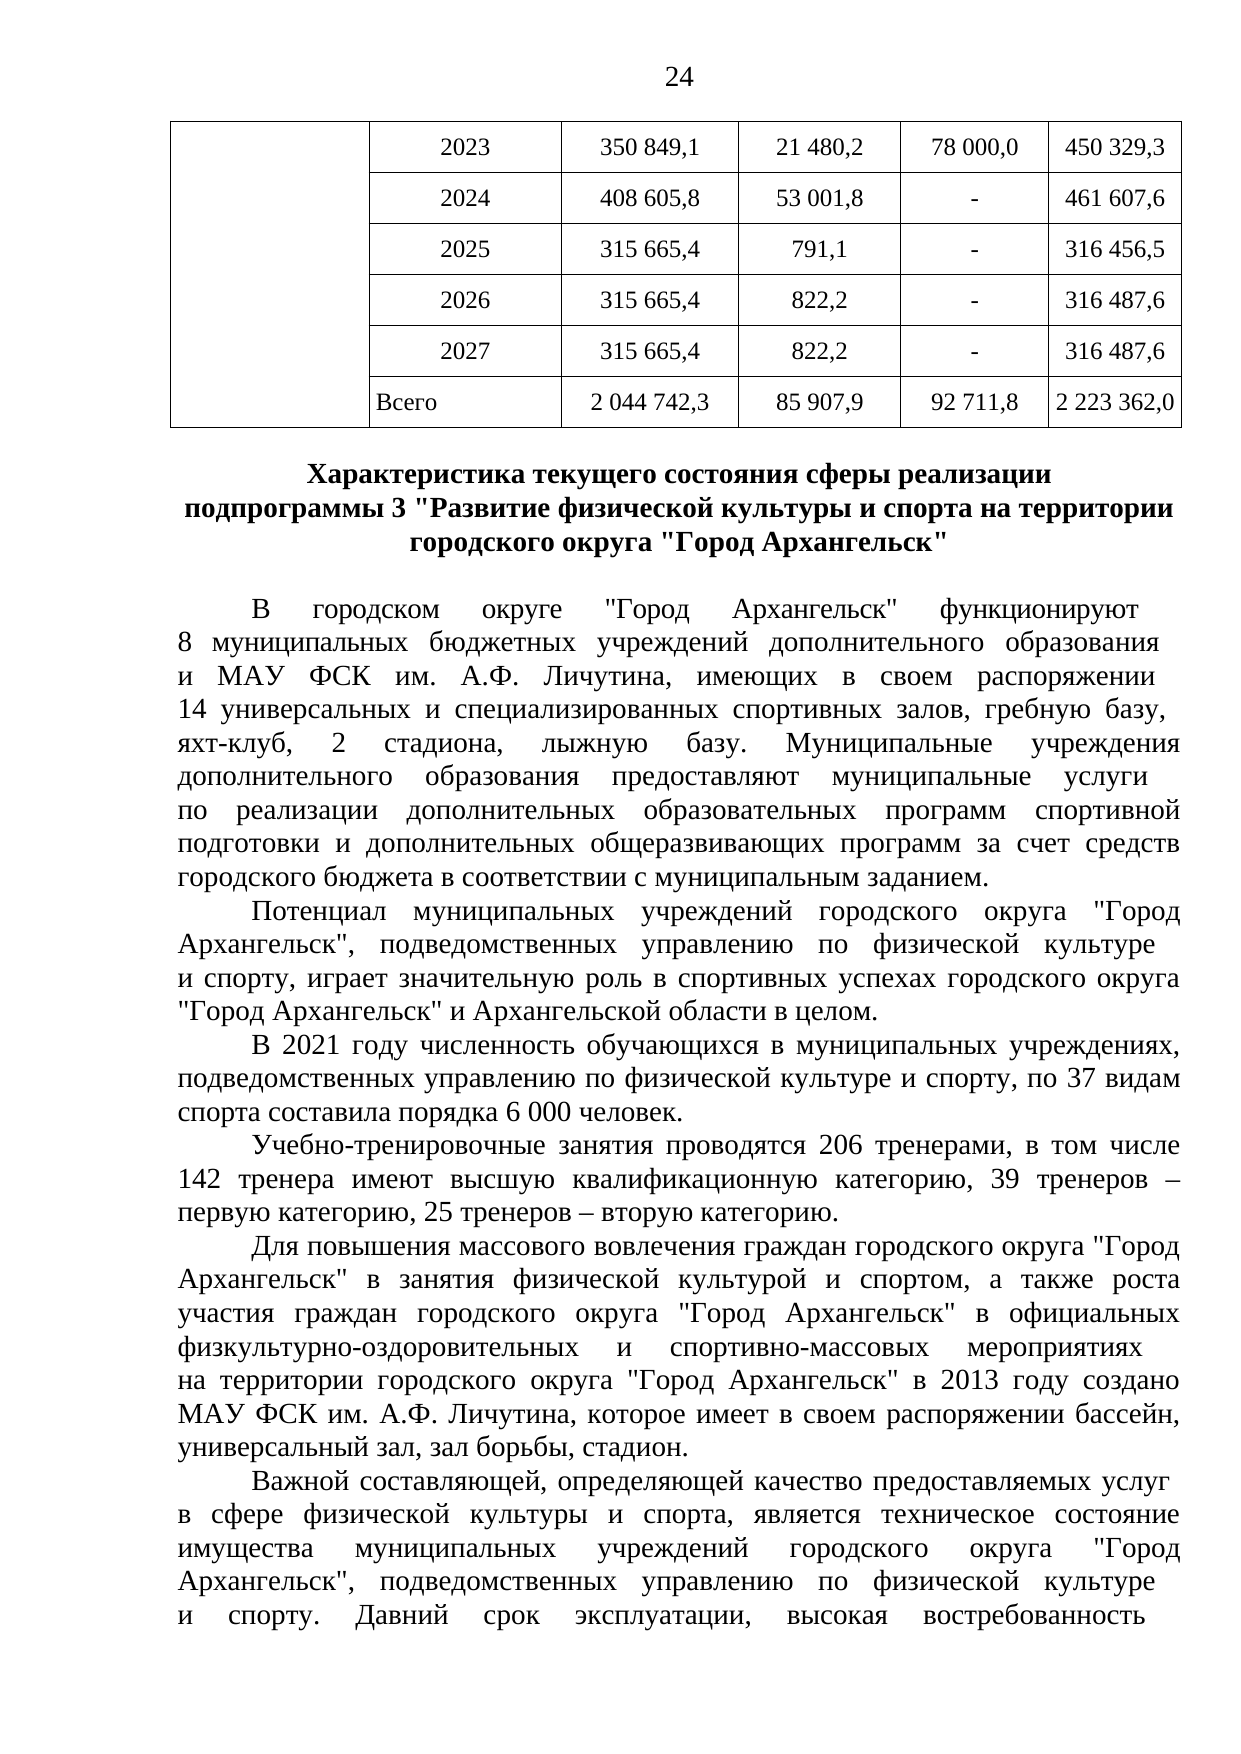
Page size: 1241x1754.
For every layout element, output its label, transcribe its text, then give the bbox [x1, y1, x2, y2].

table_cell 315 665,4 [562, 275, 738, 325]
table_cell 2026 [370, 275, 561, 325]
text Характеристика текущего состояния сферы реализации [177, 457, 1181, 490]
table_cell - [901, 275, 1048, 325]
table_cell 316 487,6 [1049, 326, 1181, 376]
table_cell 822,2 [739, 275, 900, 325]
table_cell 791,1 [739, 224, 900, 274]
text Для повышения массового вовлечения граждан городского округа "Город Архангельск" в занятия физической культурой и спортом, а также роста участия граждан городского округа "Город Архангельск" в официальных физкультурно-оздоровительных и спортивно-массовых мероприятиях на территории городского округа "Город Архангельск" в 2013 году создано МАУ ФСК им. А.Ф. Личутина, которое имеет в своем распоряжении бассейн, универсальный зал, зал борьбы, стадион. [177, 1228, 1181, 1463]
text Потенциал муниципальных учреждений городского округа "Город Архангельск", подведомственных управлению по физической культуре и спорту, играет значительную роль в спортивных успехах городского округа "Город Архангельск" и Архангельской области в целом. [177, 893, 1181, 1027]
table_cell - [901, 173, 1048, 223]
table_cell 2023 [370, 122, 561, 172]
table_cell 461 607,6 [1049, 173, 1181, 223]
table_cell 315 665,4 [562, 224, 738, 274]
table_cell 316 487,6 [1049, 275, 1181, 325]
table_cell 78 000,0 [901, 122, 1048, 172]
table_cell - [901, 224, 1048, 274]
text В 2021 году численность обучающихся в муниципальных учреждениях, подведомственных управлению по физической культуре и спорту, по 37 видам спорта составила порядка 6 000 человек. [177, 1027, 1181, 1127]
table_cell 408 605,8 [562, 173, 738, 223]
table_cell Всего [370, 377, 561, 427]
table_cell 2025 [370, 224, 561, 274]
table_cell 2 223 362,0 [1049, 377, 1181, 427]
table_cell 53 001,8 [739, 173, 900, 223]
table_cell 2024 [370, 173, 561, 223]
table_cell 92 711,8 [901, 377, 1048, 427]
table_cell 450 329,3 [1049, 122, 1181, 172]
table_cell 2027 [370, 326, 561, 376]
table_cell 822,2 [739, 326, 900, 376]
text В городском округе "Город Архангельск" функционируют 8 муниципальных бюджетных учреждений дополнительного образования и МАУ ФСК им. А.Ф. Личутина, имеющих в своем распоряжении 14 универсальных и специализированных спортивных залов, гребную базу, яхт-клуб, 2 стадиона, лыжную базу. Муниципальные учреждения дополнительного образования предоставляют муниципальные услуги по реализации дополнительных образовательных программ спортивной подготовки и дополнительных общеразвивающих программ за счет средств городского бюджета в соответствии с муниципальным заданием. [177, 591, 1181, 893]
table_cell 85 907,9 [739, 377, 900, 427]
table_cell 315 665,4 [562, 326, 738, 376]
table_cell 21 480,2 [739, 122, 900, 172]
table_cell 2 044 742,3 [562, 377, 738, 427]
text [177, 1463, 1181, 1631]
text подпрограммы 3 "Развитие физической культуры и спорта на территории городского округа "Город Архангельск" [177, 490, 1181, 557]
text Учебно-тренировочные занятия проводятся 206 тренерами, в том числе 142 тренера имеют высшую квалификационную категорию, 39 тренеров – первую категорию, 25 тренеров – вторую категорию. [177, 1127, 1181, 1228]
table_cell 316 456,5 [1049, 224, 1181, 274]
table_cell 350 849,1 [562, 122, 738, 172]
table_cell - [901, 326, 1048, 376]
